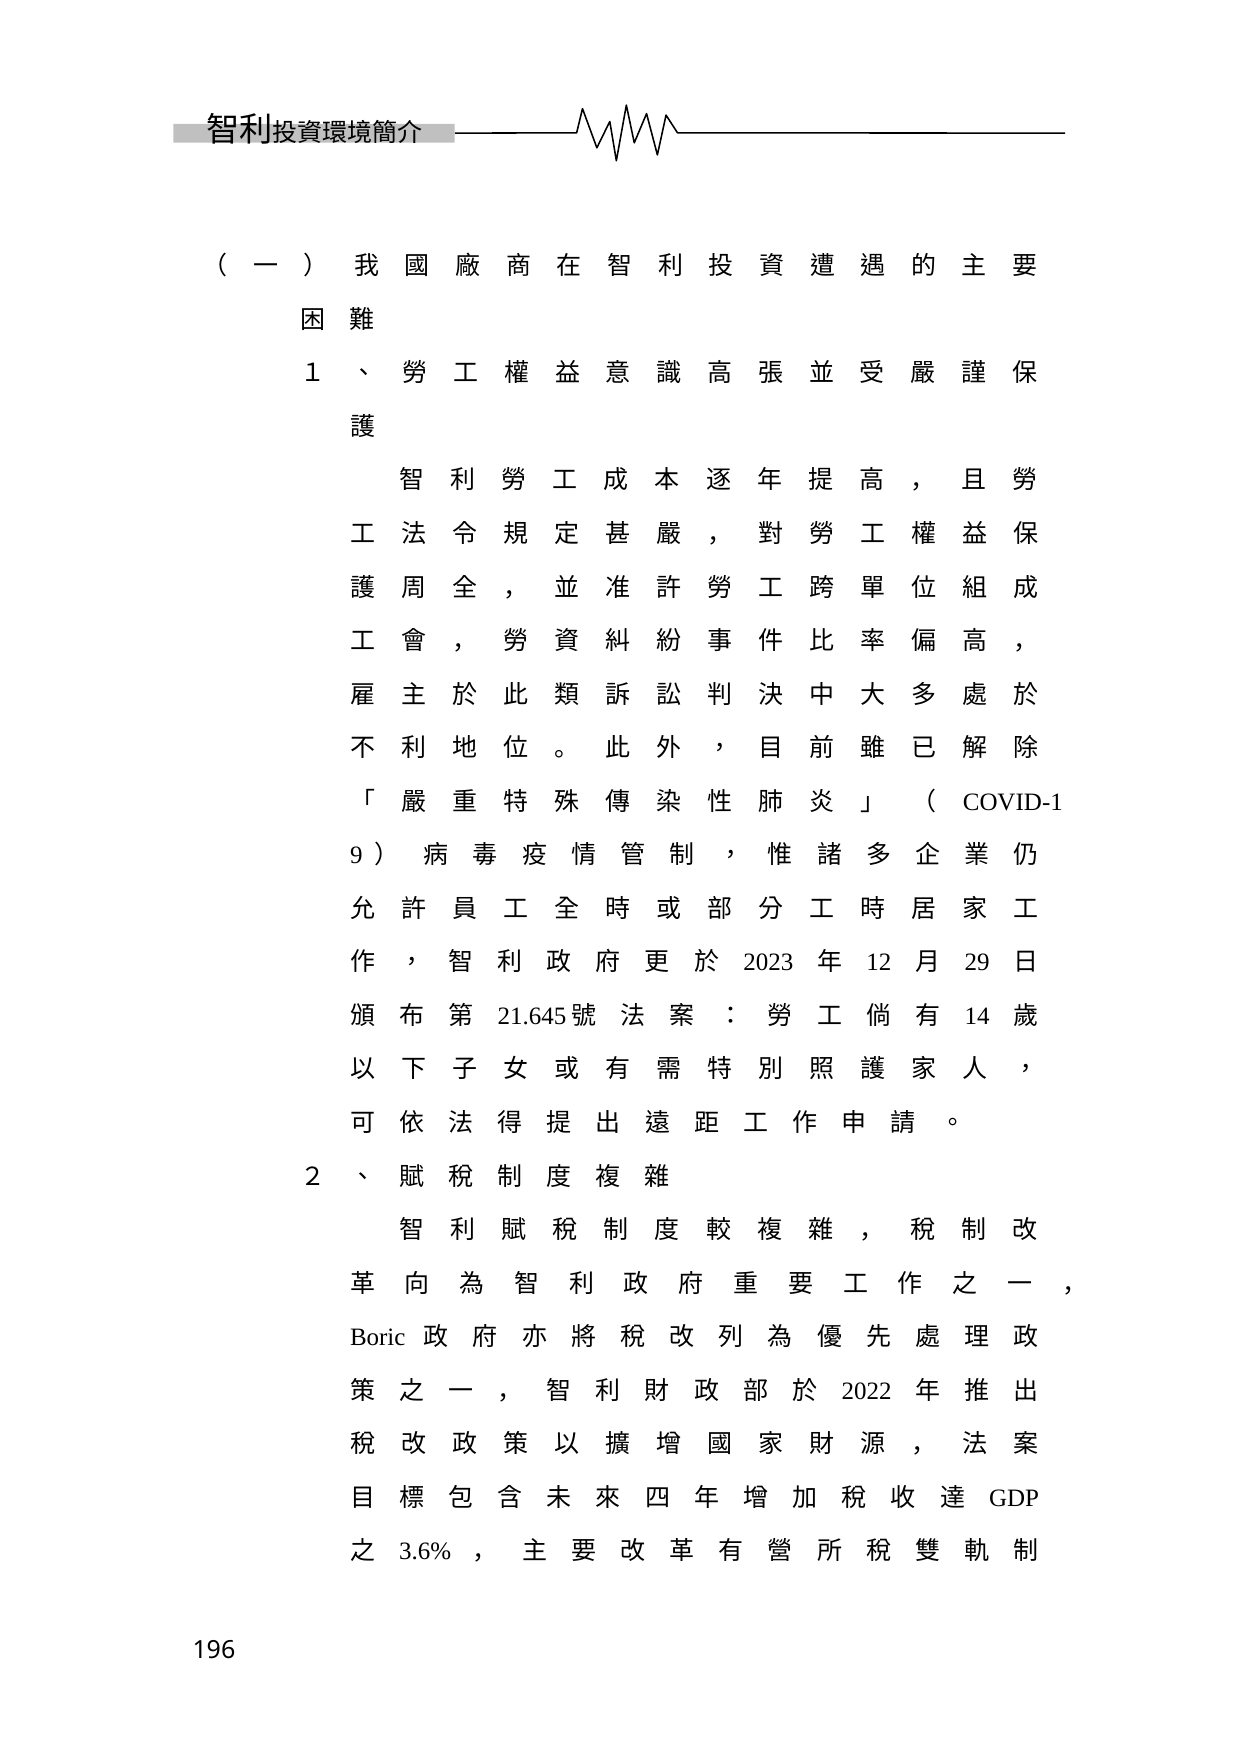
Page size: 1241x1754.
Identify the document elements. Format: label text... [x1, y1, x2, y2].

text 智利勞工成本逐年提高，且勞工法令規定甚嚴，對勞工權益保護周全，並准許勞工跨單位組成工會，勞資糾紛事件比率偏高，雇主於此類訴訟判決中大多處於不利地位。此外，目前雖已解除「嚴重特殊傳染性肺炎」（COVID-19）病毒疫情管制，惟諸多企業仍允許員工全時或部分工時居家工作，智利政府更於2023年12月29日頒布第21.645號法案：勞工倘有14歲以下子女或有需特別照護家人，可依法得提出遠距工作申請。 [325, 451, 1063, 1147]
text ２、賦稅制度複雜 [276, 1147, 1063, 1201]
text １、勞工權益意識高張並受嚴謹保護 [276, 344, 1063, 451]
text （一）我國廠商在智利投資遭遇的主要困難 [202, 237, 1063, 344]
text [325, 1201, 1063, 1576]
